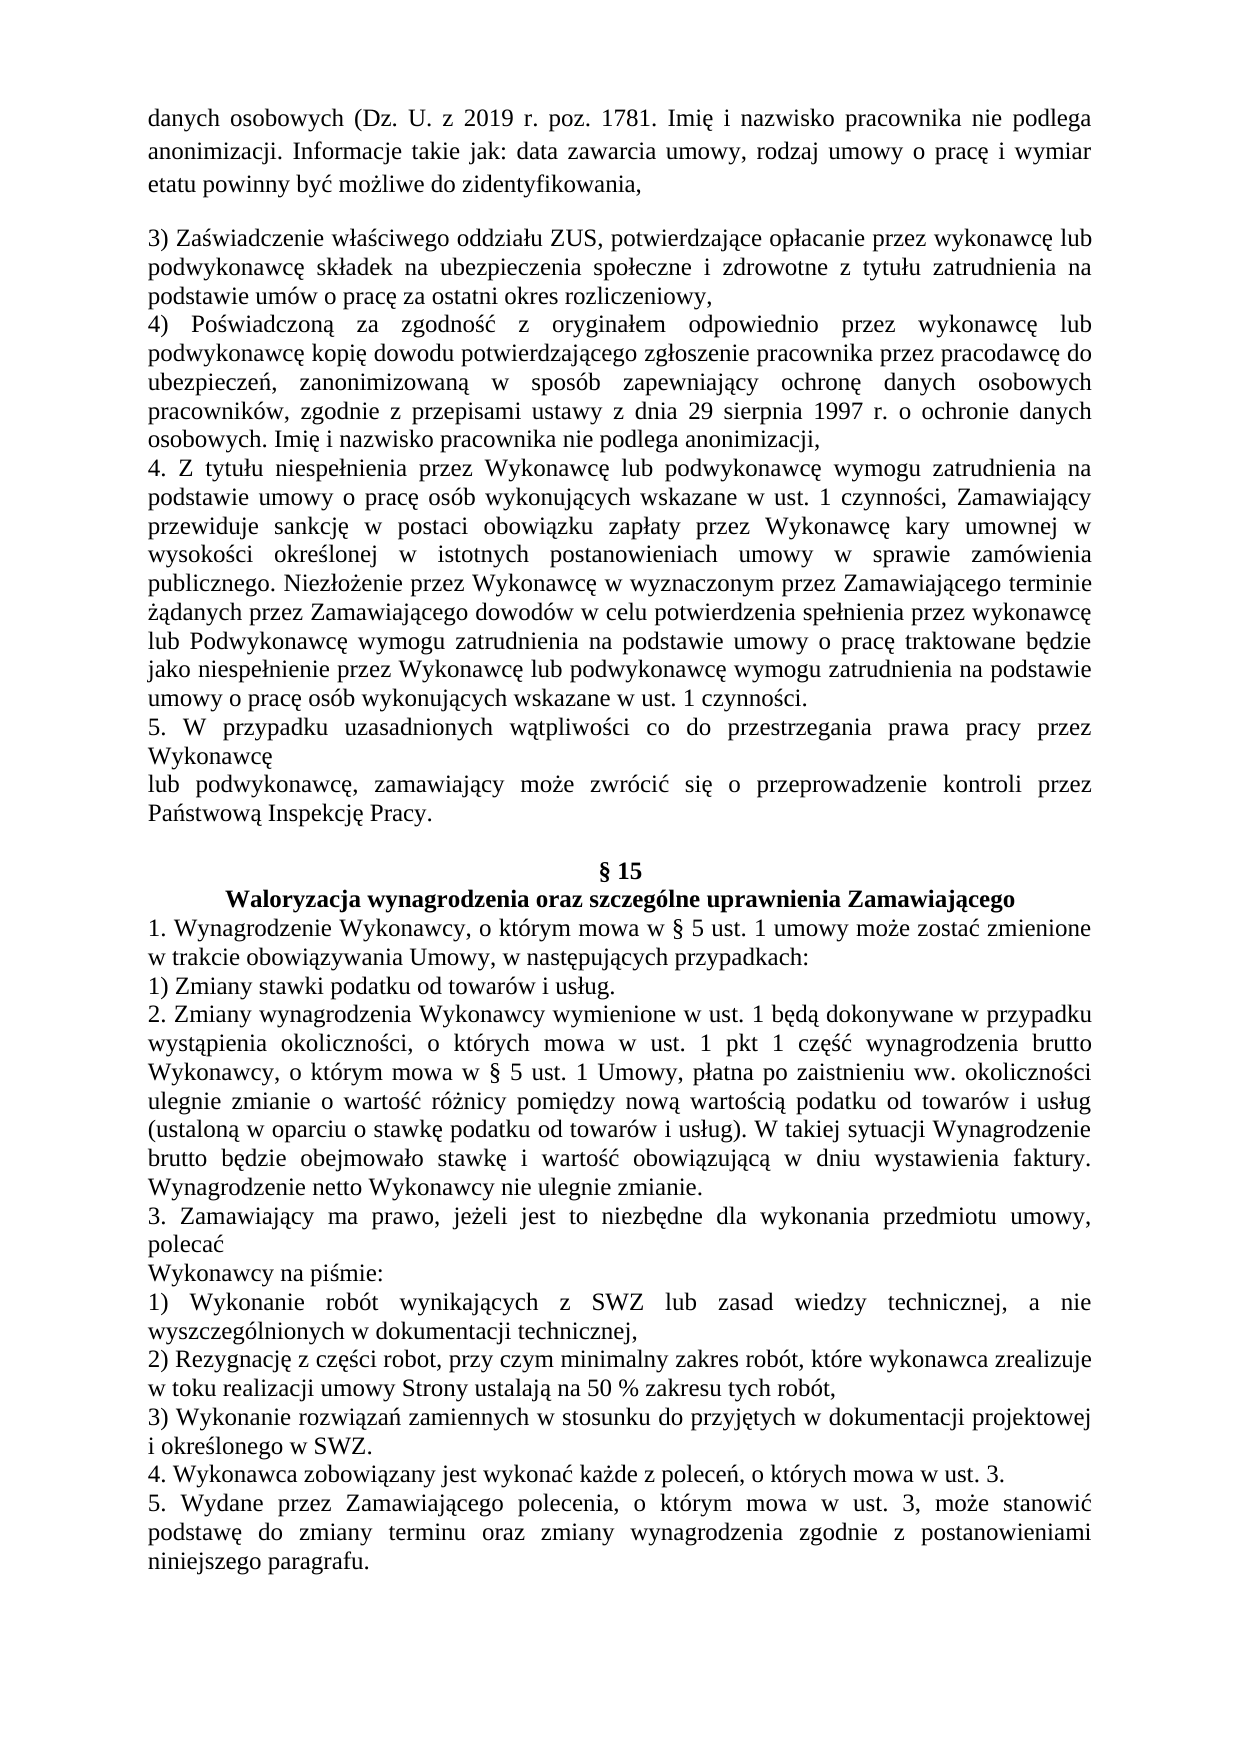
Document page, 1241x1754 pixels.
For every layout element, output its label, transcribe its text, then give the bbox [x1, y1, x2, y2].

text 4. Wykonawca zobowiązany jest wykonać każde z poleceń, o których mowa w ust. 3. [148, 1459, 1093, 1488]
text 3) Wykonanie rozwiązań zamiennych w stosunku do przyjętych w dokumentacji projektowej i określonego w SWZ. [148, 1402, 1093, 1459]
text 1. Wynagrodzenie Wykonawcy, o którym mowa w § 5 ust. 1 umowy może zostać zmienione w trakcie obowiązywania Umowy, w następujących przypadkach: [148, 913, 1093, 971]
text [148, 103, 1093, 198]
text lub podwykonawcę, zamawiający może zwrócić się o przeprowadzenie kontroli przez Państwową Inspekcję Pracy. [148, 769, 1093, 827]
text 3) Zaświadczenie właściwego oddziału ZUS, potwierdzające opłacanie przez wykonawcę lub podwykonawcę składek na ubezpieczenia społeczne i zdrowotne z tytułu zatrudnienia na podstawie umów o pracę za ostatni okres rozliczeniowy, [148, 223, 1093, 309]
text Wykonawcy na piśmie: [148, 1258, 1093, 1287]
text § 15 [148, 856, 1093, 884]
text 4. Z tytułu niespełnienia przez Wykonawcę lub podwykonawcę wymogu zatrudnienia na podstawie umowy o pracę osób wykonujących wskazane w ust. 1 czynności, Zamawiający przewiduje sankcję w postaci obowiązku zapłaty przez Wykonawcę kary umownej w wysokości określonej w istotnych postanowieniach umowy w sprawie zamówienia publicznego. Niezłożenie przez Wykonawcę w wyznaczonym przez Zamawiającego terminie żądanych przez Zamawiającego dowodów w celu potwierdzenia spełnienia przez wykonawcę lub Podwykonawcę wymogu zatrudnienia na podstawie umowy o pracę traktowane będzie jako niespełnienie przez Wykonawcę lub podwykonawcę wymogu zatrudnienia na podstawie umowy o pracę osób wykonujących wskazane w ust. 1 czynności. [148, 453, 1093, 712]
text 5. Wydane przez Zamawiającego polecenia, o którym mowa w ust. 3, może stanowić podstawę do zmiany terminu oraz zmiany wynagrodzenia zgodnie z postanowieniami niniejszego paragrafu. [148, 1488, 1093, 1574]
text 4) Poświadczoną za zgodność z oryginałem odpowiednio przez wykonawcę lub podwykonawcę kopię dowodu potwierdzającego zgłoszenie pracownika przez pracodawcę do ubezpieczeń, zanonimizowaną w sposób zapewniający ochronę danych osobowych pracowników, zgodnie z przepisami ustawy z dnia 29 sierpnia 1997 r. o ochronie danych osobowych. Imię i nazwisko pracownika nie podlega anonimizacji, [148, 309, 1093, 453]
text 1) Zmiany stawki podatku od towarów i usług. [148, 971, 1093, 999]
text 3. Zamawiający ma prawo, jeżeli jest to niezbędne dla wykonania przedmiotu umowy, polecać [148, 1201, 1093, 1258]
text Waloryzacja wynagrodzenia oraz szczególne uprawnienia Zamawiającego [148, 884, 1093, 913]
text 1) Wykonanie robót wynikających z SWZ lub zasad wiedzy technicznej, a nie wyszczególnionych w dokumentacji technicznej, [148, 1287, 1093, 1344]
text 5. W przypadku uzasadnionych wątpliwości co do przestrzegania prawa pracy przez Wykonawcę [148, 712, 1093, 769]
text 2. Zmiany wynagrodzenia Wykonawcy wymienione w ust. 1 będą dokonywane w przypadku wystąpienia okoliczności, o których mowa w ust. 1 pkt 1 część wynagrodzenia brutto Wykonawcy, o którym mowa w § 5 ust. 1 Umowy, płatna po zaistnieniu ww. okoliczności ulegnie zmianie o wartość różnicy pomiędzy nową wartością podatku od towarów i usług (ustaloną w oparciu o stawkę podatku od towarów i usług). W takiej sytuacji Wynagrodzenie brutto będzie obejmowało stawkę i wartość obowiązującą w dniu wystawienia faktury. Wynagrodzenie netto Wykonawcy nie ulegnie zmianie. [148, 999, 1093, 1201]
text 2) Rezygnację z części robot, przy czym minimalny zakres robót, które wykonawca zrealizuje w toku realizacji umowy Strony ustalają na 50 % zakresu tych robót, [148, 1344, 1093, 1402]
